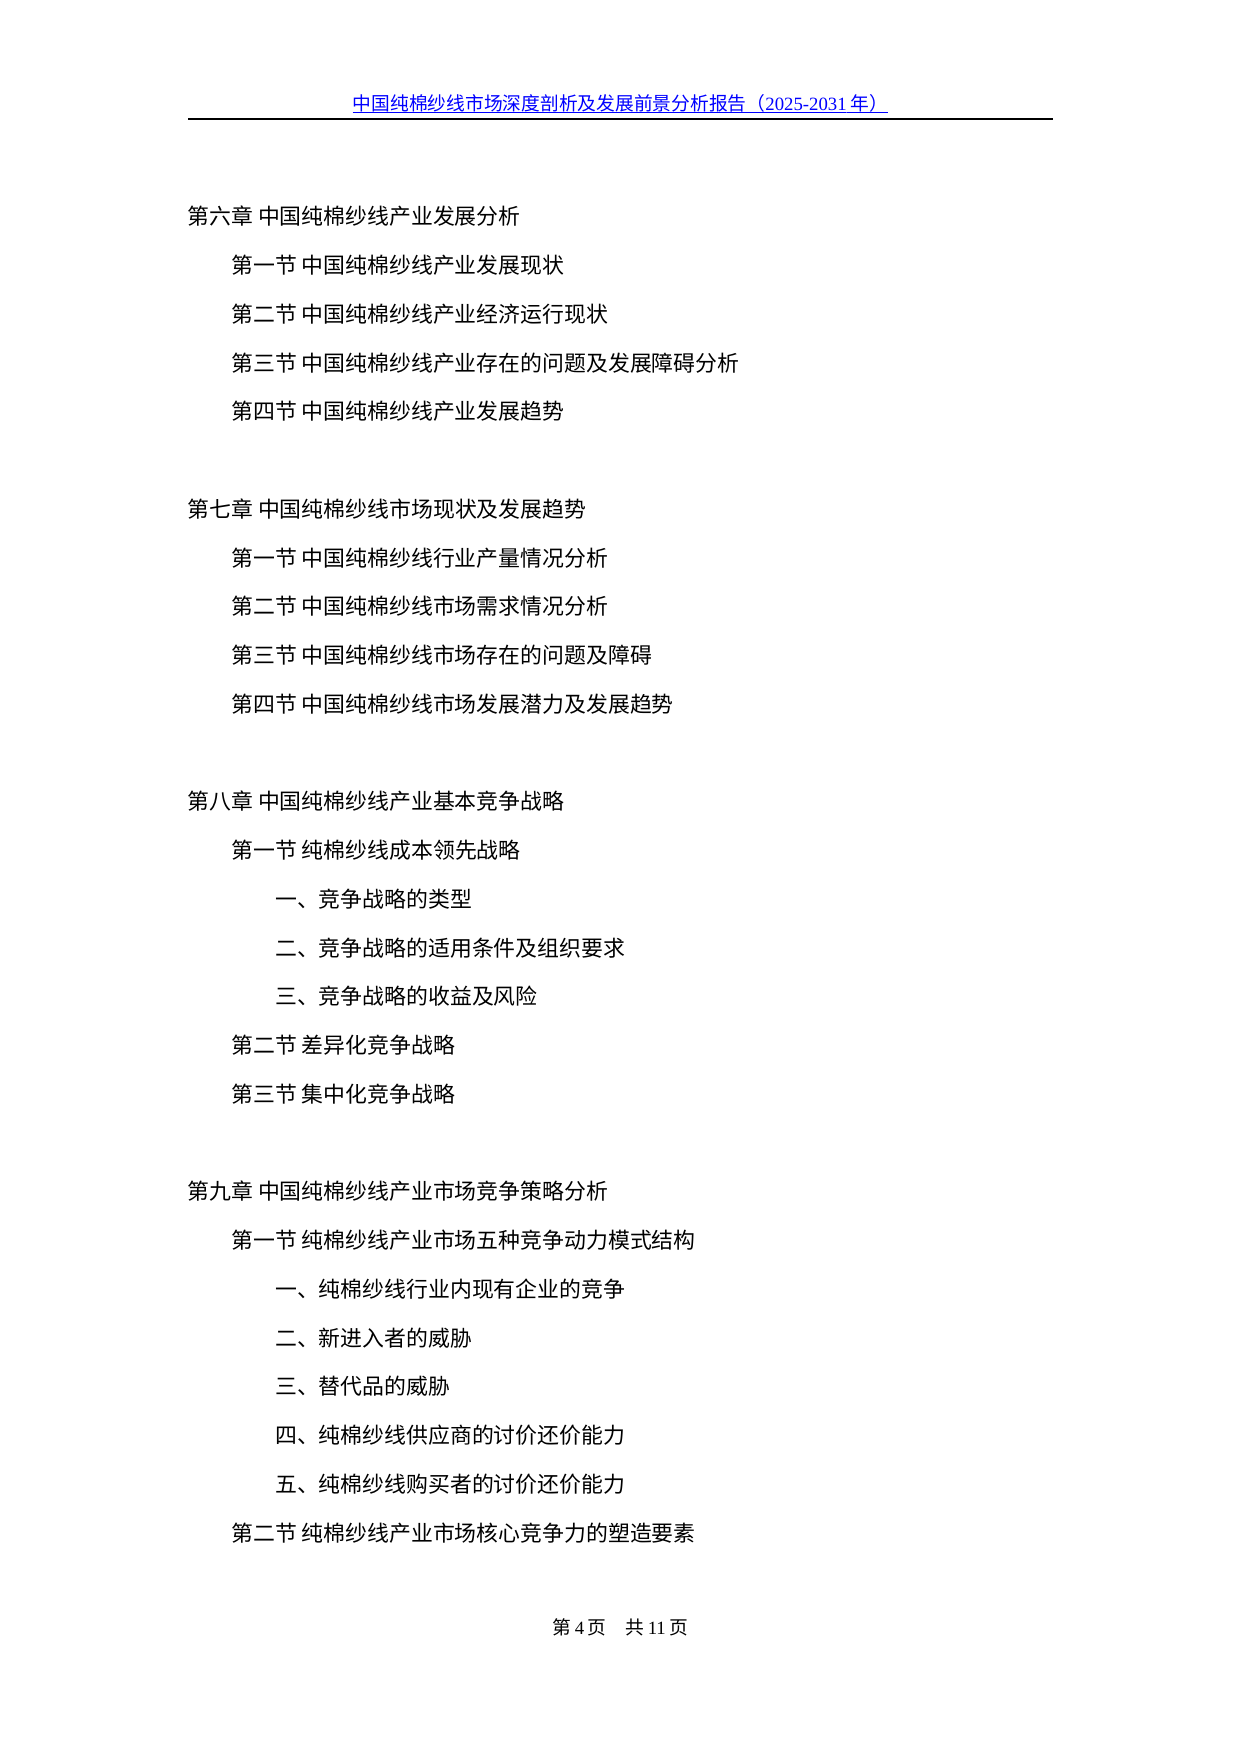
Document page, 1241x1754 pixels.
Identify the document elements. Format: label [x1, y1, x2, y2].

text [187, 150, 1053, 1548]
